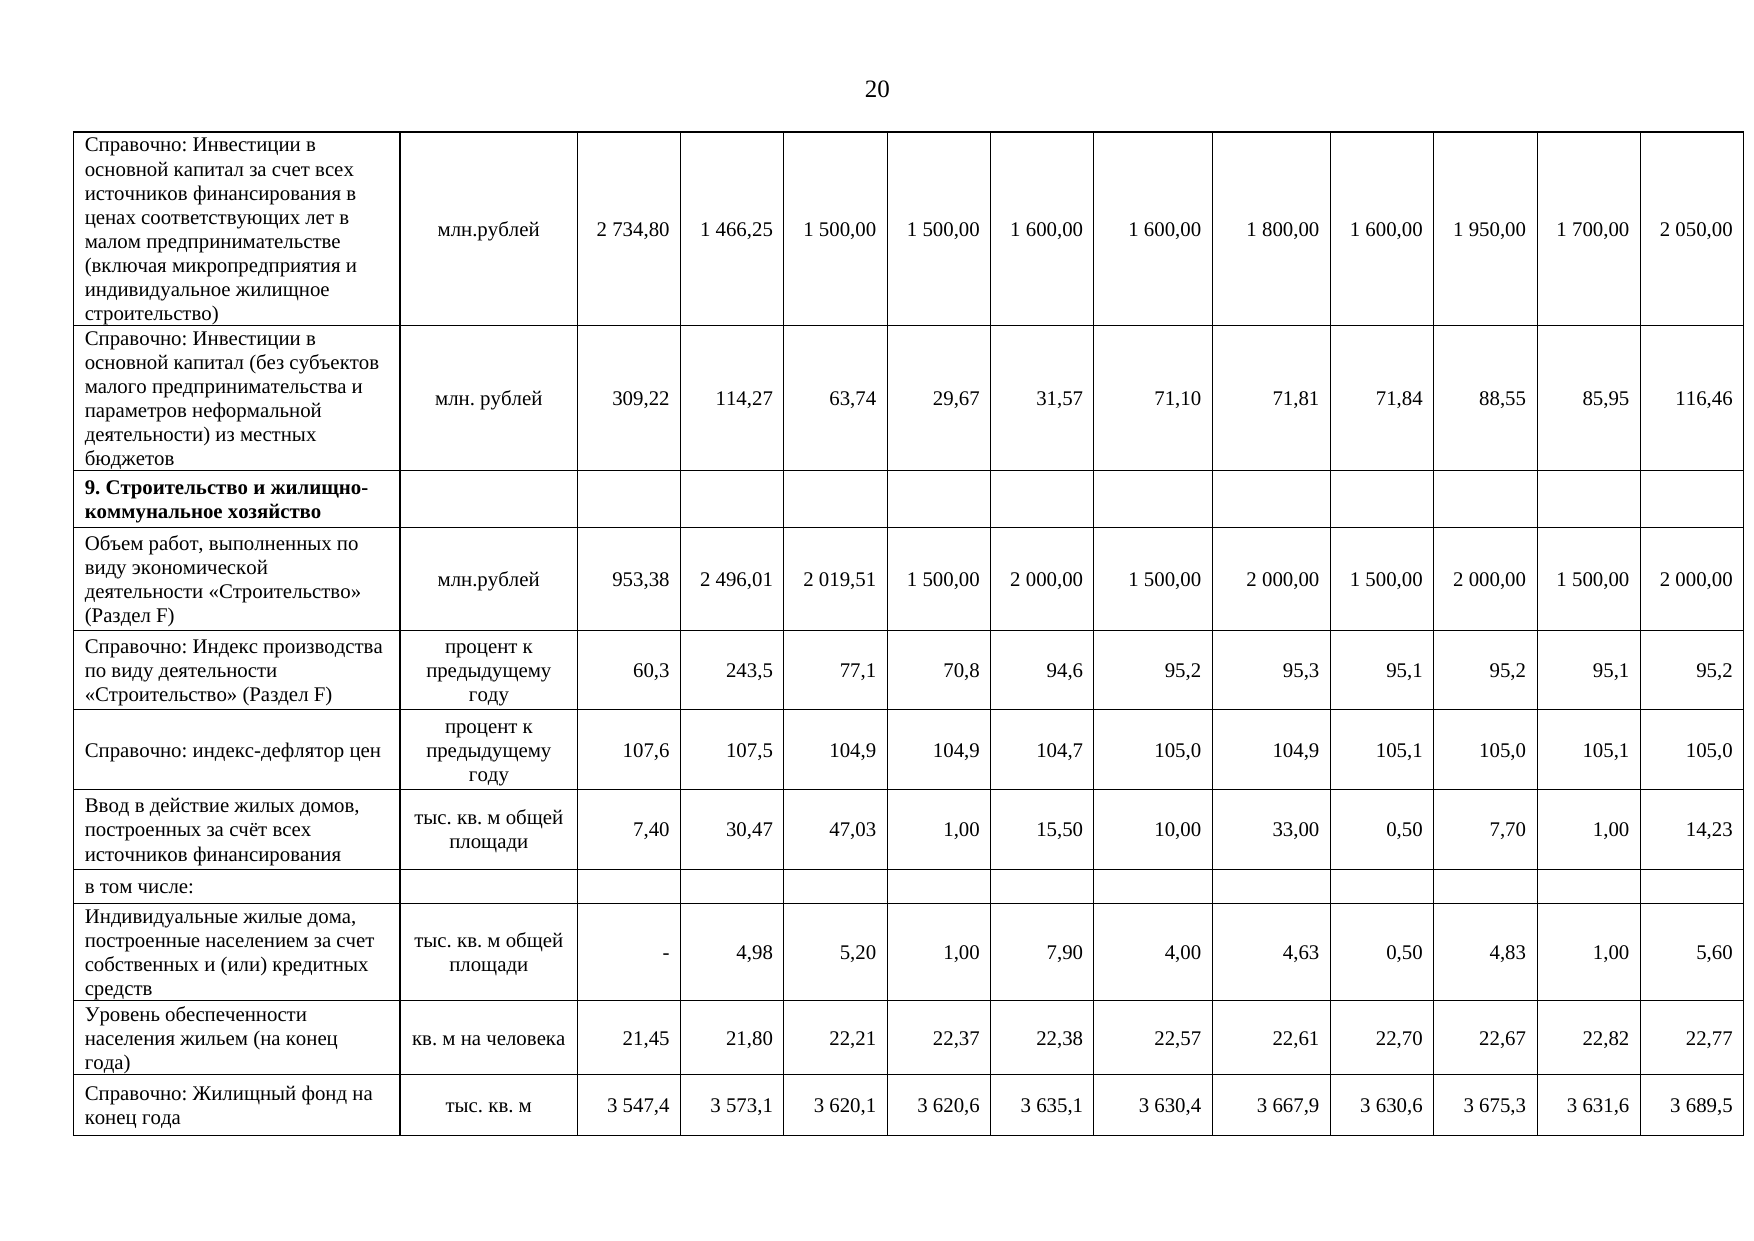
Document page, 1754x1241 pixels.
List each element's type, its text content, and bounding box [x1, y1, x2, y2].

table_cell [1641, 471, 1743, 527]
table_cell 243,5 [681, 631, 783, 709]
table_cell 104,9 [888, 710, 990, 789]
table_cell Уровень обеспеченности населения жильем (на конец года) [74, 1001, 399, 1074]
table_cell [991, 870, 1093, 903]
table_cell [784, 870, 887, 903]
table_cell Справочно: Жилищный фонд на конец года [74, 1075, 399, 1134]
table_cell 30,47 [681, 790, 783, 869]
table_cell [1434, 870, 1537, 903]
table_cell Справочно: Индекс производства по виду деятельности «Строительство» (Раздел F) [74, 631, 399, 709]
table_cell 953,38 [578, 528, 680, 630]
table_cell 104,9 [784, 710, 887, 789]
table_cell 33,00 [1213, 790, 1330, 869]
table_cell [1094, 471, 1212, 527]
table_cell 105,1 [1331, 710, 1433, 789]
table_cell 22,67 [1434, 1001, 1537, 1074]
table_cell 105,0 [1094, 710, 1212, 789]
table_cell 107,5 [681, 710, 783, 789]
table_cell 22,57 [1094, 1001, 1212, 1074]
table_cell 104,9 [1213, 710, 1330, 789]
table_cell 70,8 [888, 631, 990, 709]
table_cell 95,2 [1434, 631, 1537, 709]
table_cell [1538, 471, 1640, 527]
table_cell 1 600,00 [1094, 133, 1212, 325]
table_cell 1 466,25 [681, 133, 783, 325]
table_cell 1,00 [888, 790, 990, 869]
table_cell 3 675,3 [1434, 1075, 1537, 1134]
table_cell кв. м на человека [401, 1001, 577, 1074]
table_cell 2 496,01 [681, 528, 783, 630]
table_cell [1641, 870, 1743, 903]
table_cell 47,03 [784, 790, 887, 869]
table_cell 77,1 [784, 631, 887, 709]
table_cell млн.рублей [401, 133, 577, 325]
table_cell 107,6 [578, 710, 680, 789]
table_cell 2 000,00 [991, 528, 1093, 630]
table_cell 2 000,00 [1213, 528, 1330, 630]
table_cell 3 630,6 [1331, 1075, 1433, 1134]
table_cell млн.рублей [401, 528, 577, 630]
table_cell 95,1 [1538, 631, 1640, 709]
table_cell 22,37 [888, 1001, 990, 1074]
table_cell млн. рублей [401, 326, 577, 470]
table_cell 1 700,00 [1538, 133, 1640, 325]
table_cell тыс. кв. м общей площади [401, 790, 577, 869]
table_cell [888, 471, 990, 527]
table_cell 1,00 [888, 904, 990, 1000]
table_cell 88,55 [1434, 326, 1537, 470]
table_cell 22,21 [784, 1001, 887, 1074]
table_cell 10,00 [1094, 790, 1212, 869]
table_cell 7,90 [991, 904, 1093, 1000]
table_cell Справочно: индекс-дефлятор цен [74, 710, 399, 789]
table_cell [784, 471, 887, 527]
table_cell 21,45 [578, 1001, 680, 1074]
table_cell 21,80 [681, 1001, 783, 1074]
table_cell 71,84 [1331, 326, 1433, 470]
table_cell 0,50 [1331, 904, 1433, 1000]
table_cell 2 000,00 [1641, 528, 1743, 630]
table_cell 3 689,5 [1641, 1075, 1743, 1134]
table_cell 4,83 [1434, 904, 1537, 1000]
table_cell [1094, 870, 1212, 903]
table_cell [1331, 471, 1433, 527]
table_cell 95,1 [1331, 631, 1433, 709]
table_cell 29,67 [888, 326, 990, 470]
table_cell 114,27 [681, 326, 783, 470]
table_cell [1538, 870, 1640, 903]
table_cell 31,57 [991, 326, 1093, 470]
table_cell [1434, 471, 1537, 527]
table_cell 1 600,00 [1331, 133, 1433, 325]
table_cell 1 800,00 [1213, 133, 1330, 325]
table_cell 7,40 [578, 790, 680, 869]
table_cell Справочно: Инвестиции в основной капитал за счет всех источников финансирования в ценах соответствующих лет в малом предпринимательстве (включая микропредприятия и индивидуальное жилищное строительство) [74, 133, 399, 325]
table_cell 22,70 [1331, 1001, 1433, 1074]
table_cell 1,00 [1538, 790, 1640, 869]
table_cell 22,38 [991, 1001, 1093, 1074]
table_cell 95,3 [1213, 631, 1330, 709]
table_cell [1213, 870, 1330, 903]
table_cell 309,22 [578, 326, 680, 470]
table_cell 9. Строительство и жилищно-коммунальное хозяйство [74, 471, 399, 527]
table_cell [991, 471, 1093, 527]
table_cell 104,7 [991, 710, 1093, 789]
table_cell Ввод в действие жилых домов, построенных за счёт всех источников финансирования [74, 790, 399, 869]
table_cell 1 600,00 [991, 133, 1093, 325]
table_cell 1 500,00 [1094, 528, 1212, 630]
table_cell 3 620,1 [784, 1075, 887, 1134]
table_cell 94,6 [991, 631, 1093, 709]
table_cell 3 620,6 [888, 1075, 990, 1134]
table_cell [1213, 471, 1330, 527]
table_cell 4,98 [681, 904, 783, 1000]
table_cell 1 500,00 [888, 133, 990, 325]
table_cell [1331, 870, 1433, 903]
table_cell 3 631,6 [1538, 1075, 1640, 1134]
table_cell 105,0 [1434, 710, 1537, 789]
table_cell 2 000,00 [1434, 528, 1537, 630]
table_cell 0,50 [1331, 790, 1433, 869]
table_cell 4,00 [1094, 904, 1212, 1000]
table_cell Справочно: Инвестиции в основной капитал (без субъектов малого предпринимательства и параметров неформальной деятельности) из местных бюджетов [74, 326, 399, 470]
table_cell [578, 471, 680, 527]
table_cell 2 734,80 [578, 133, 680, 325]
table_cell 2 019,51 [784, 528, 887, 630]
table_cell 3 573,1 [681, 1075, 783, 1134]
table_cell 14,23 [1641, 790, 1743, 869]
table_cell 22,77 [1641, 1001, 1743, 1074]
table_cell 1,00 [1538, 904, 1640, 1000]
table_cell [681, 870, 783, 903]
table_cell [888, 870, 990, 903]
table_cell Индивидуальные жилые дома, построенные населением за счет собственных и (или) кредитных средств [74, 904, 399, 1000]
table_cell тыс. кв. м общей площади [401, 904, 577, 1000]
table_cell [578, 870, 680, 903]
table_cell [401, 870, 577, 903]
table_cell 7,70 [1434, 790, 1537, 869]
table_cell [681, 471, 783, 527]
table_cell 1 500,00 [888, 528, 990, 630]
table_cell 1 500,00 [1538, 528, 1640, 630]
table_cell 63,74 [784, 326, 887, 470]
table_cell 3 635,1 [991, 1075, 1093, 1134]
table_cell 1 500,00 [784, 133, 887, 325]
table_cell 22,61 [1213, 1001, 1330, 1074]
table_cell 71,81 [1213, 326, 1330, 470]
table_cell 3 667,9 [1213, 1075, 1330, 1134]
table_cell Объем работ, выполненных по виду экономической деятельности «Строительство» (Раздел F) [74, 528, 399, 630]
table_cell 95,2 [1094, 631, 1212, 709]
table_cell 105,1 [1538, 710, 1640, 789]
table_cell 15,50 [991, 790, 1093, 869]
table_cell 116,46 [1641, 326, 1743, 470]
table_cell 1 950,00 [1434, 133, 1537, 325]
table_cell 95,2 [1641, 631, 1743, 709]
table_cell 3 630,4 [1094, 1075, 1212, 1134]
table_cell 105,0 [1641, 710, 1743, 789]
table_cell 22,82 [1538, 1001, 1640, 1074]
table_cell 2 050,00 [1641, 133, 1743, 325]
table_cell 4,63 [1213, 904, 1330, 1000]
table_cell 1 500,00 [1331, 528, 1433, 630]
table_cell [401, 471, 577, 527]
table_cell 3 547,4 [578, 1075, 680, 1134]
table_cell тыс. кв. м [401, 1075, 577, 1134]
table_cell 60,3 [578, 631, 680, 709]
table_cell 71,10 [1094, 326, 1212, 470]
table_cell процент к предыдущему году [401, 631, 577, 709]
table_cell 5,20 [784, 904, 887, 1000]
table_cell 5,60 [1641, 904, 1743, 1000]
table_cell процент к предыдущему году [401, 710, 577, 789]
table_cell 85,95 [1538, 326, 1640, 470]
table_cell - [578, 904, 680, 1000]
table_cell в том числе: [74, 870, 399, 903]
